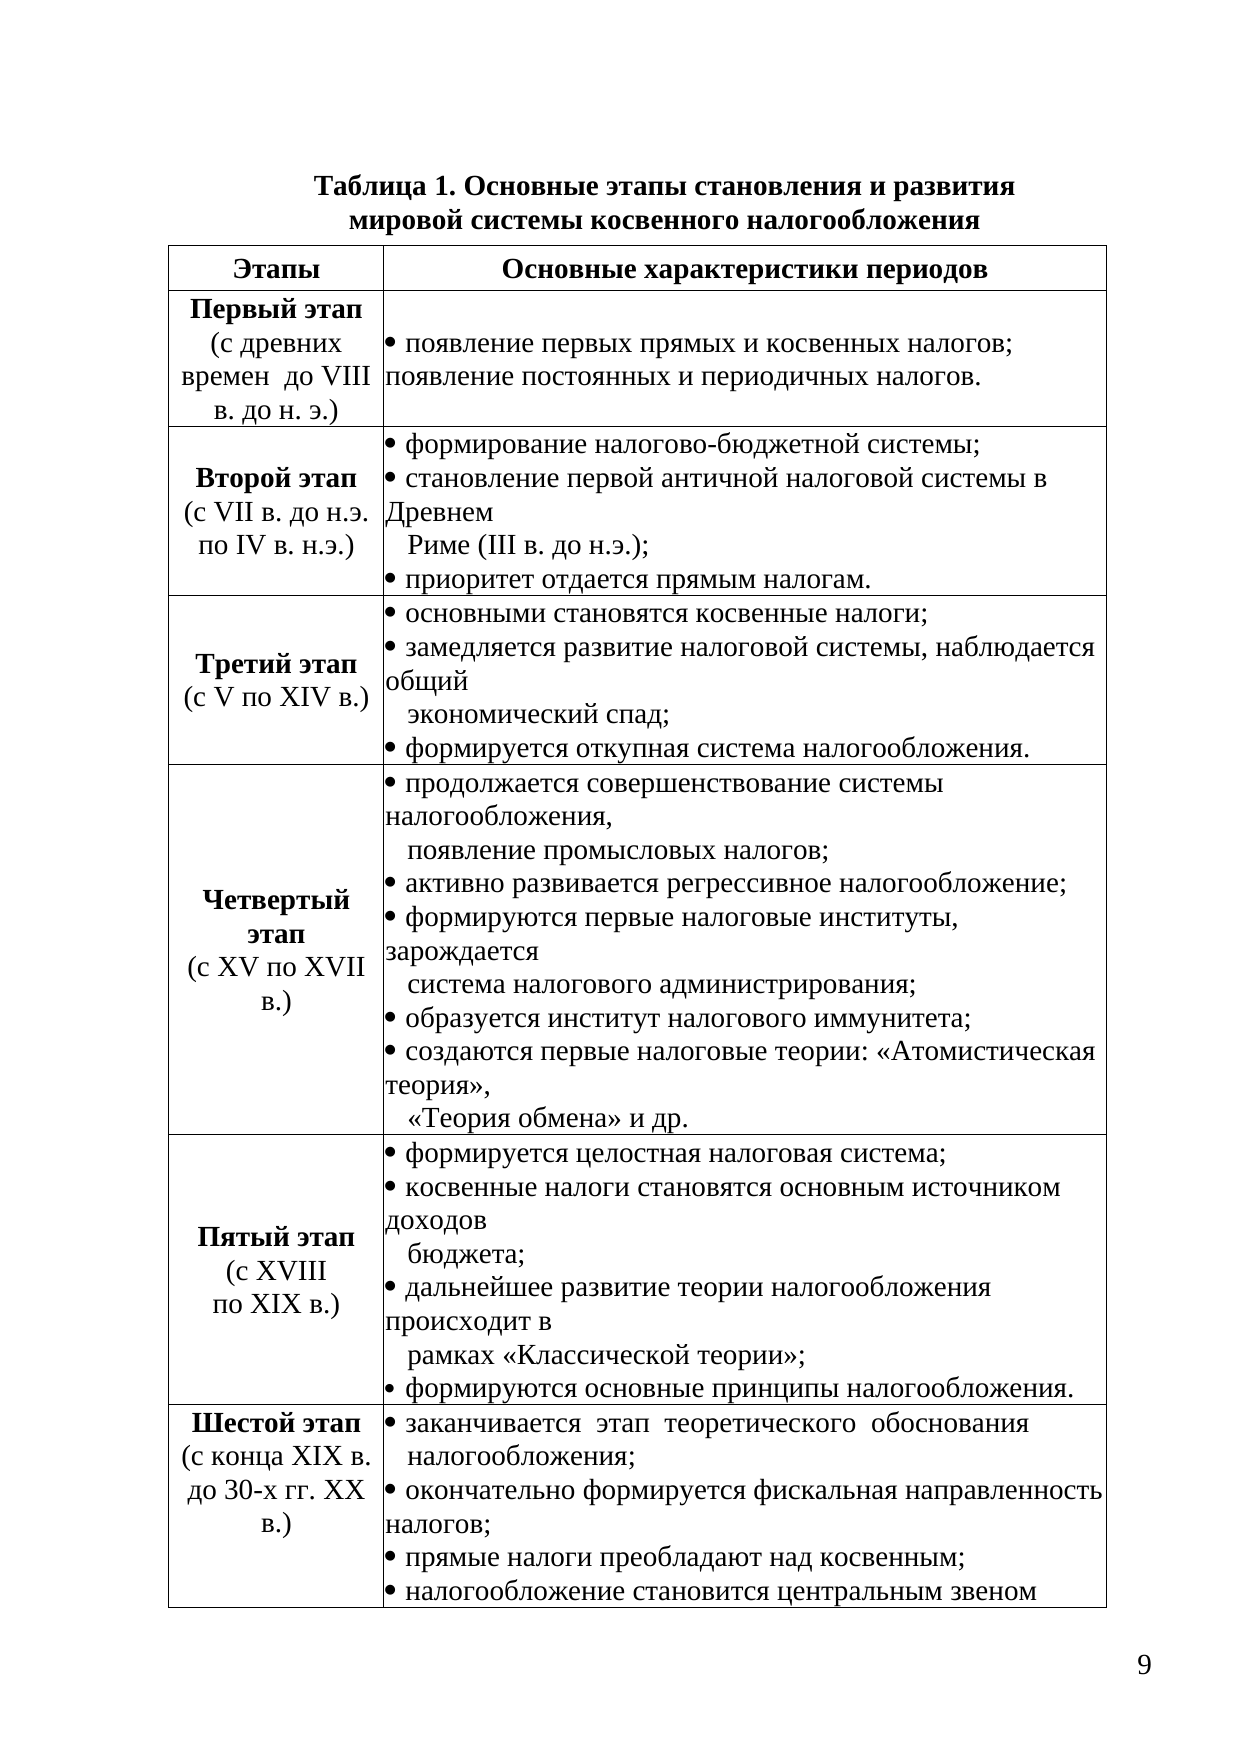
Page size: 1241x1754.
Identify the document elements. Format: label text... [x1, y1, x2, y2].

text Таблица 1. Основные этапы становления и развития [177, 168, 1152, 202]
table_header Этапы [169, 246, 383, 290]
table_cell Первый этап (с древних времен до VIII в. до н. э.) [169, 291, 383, 426]
table_cell Четвертый этап (с XV по XVII в.) [169, 765, 383, 1134]
table_cell основными становятся косвенные налоги; замедляется развитие налоговой системы, наблюдается общий экономический спад; формируется откупная система налогообложения. [384, 596, 1106, 764]
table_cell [169, 1405, 383, 1607]
table_cell формируется целостная налоговая система; косвенные налоги становятся основным источником доходов бюджета; дальнейшее развитие теории налогообложения происходит в рамках «Классической теории»; формируются основные принципы налогообложения. [384, 1135, 1106, 1404]
table_cell Третий этап (с V по XIV в.) [169, 596, 383, 764]
table_cell продолжается совершенствование системы налогообложения, появление промысловых налогов; активно развивается регрессивное налогообложение; формируются первые налоговые институты, зарождается система налогового администрирования; образуется институт налогового иммунитета; создаются первые налоговые теории: «Атомистическая теория», «Теория обмена» и др. [384, 765, 1106, 1134]
table_cell появление первых прямых и косвенных налогов; появление постоянных и периодичных налогов. [384, 291, 1106, 426]
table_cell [384, 1405, 1106, 1607]
table_cell формирование налогово-бюджетной системы; становление первой античной налоговой системы в Древнем Риме (III в. до н.э.); приоритет отдается прямым налогам. [384, 427, 1106, 594]
table_cell Пятый этап (c XVIII по XIX в.) [169, 1135, 383, 1404]
table_cell Второй этап (c VII в. до н.э. по IV в. н.э.) [169, 427, 383, 594]
table_header Основные характеристики периодов [384, 246, 1106, 290]
text мировой системы косвенного налогообложения [177, 202, 1152, 236]
